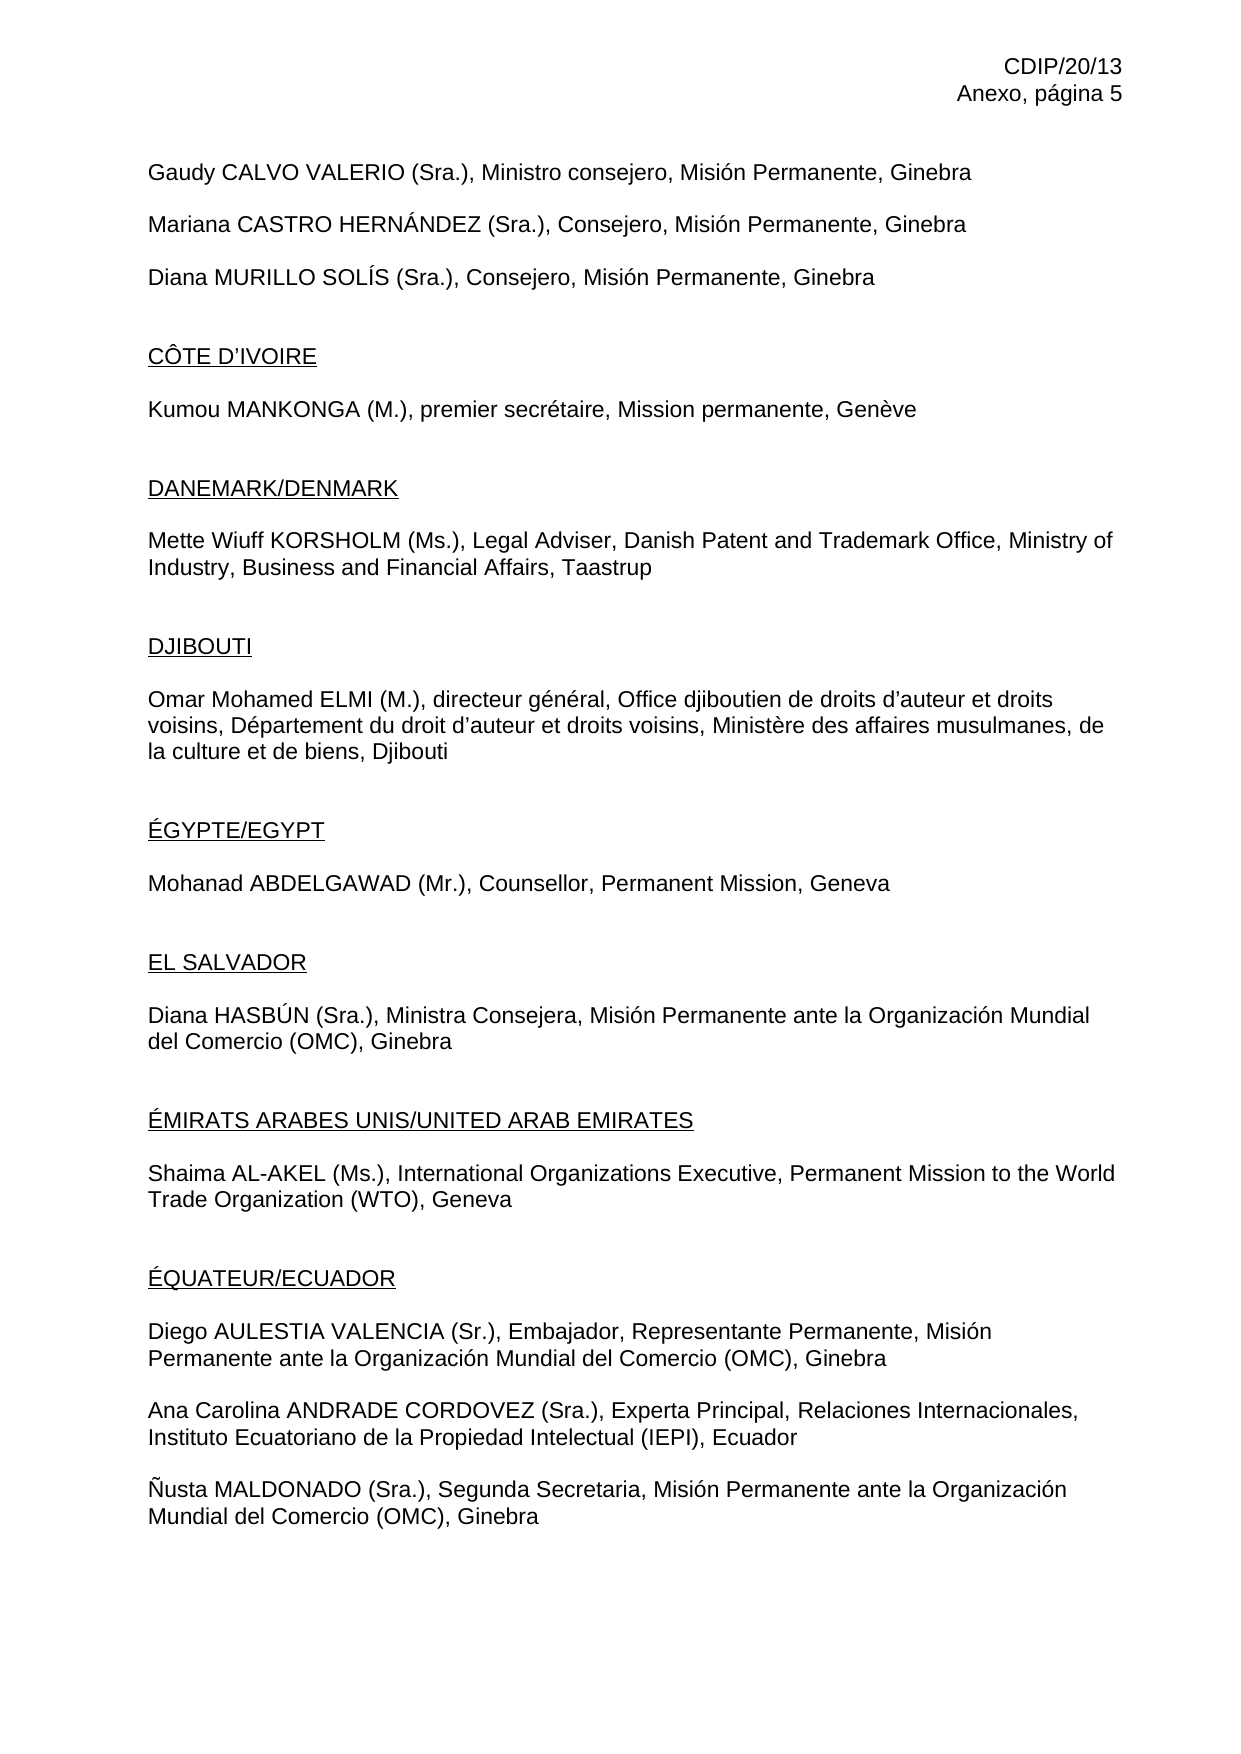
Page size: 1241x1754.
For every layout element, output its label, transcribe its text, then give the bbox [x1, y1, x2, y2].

text Gaudy CALVO VALERIO (Sra.), Ministro consejero, Misión Permanente, Ginebra [148, 158, 1122, 185]
text ÉQUATEUR/ECUADOR [148, 1265, 1122, 1292]
text ÉMIRATS ARABES UNIS/UNITED ARAB EMIRATES [148, 1107, 1122, 1134]
text ÉGYPTE/EGYPT [148, 817, 1122, 844]
text Mohanad ABDELGAWAD (Mr.), Counsellor, Permanent Mission, Geneva [148, 870, 1122, 896]
text CÔTE D’IVOIRE [148, 343, 1122, 369]
text Ana Carolina ANDRADE CORDOVEZ (Sra.), Experta Principal, Relaciones Internacionales, Instituto Ecuatoriano de la Propiedad Intelectual (IEPI), Ecuador [148, 1397, 1122, 1450]
text Diana HASBÚN (Sra.), Ministra Consejera, Misión Permanente ante la Organización Mundial del Comercio (OMC), Ginebra [148, 1002, 1122, 1054]
text Shaima AL-AKEL (Ms.), International Organizations Executive, Permanent Mission to the World Trade Organization (WTO), Geneva [148, 1160, 1122, 1213]
text Omar Mohamed ELMI (M.), directeur général, Office djiboutien de droits d’auteur et droits voisins, Département du droit d’auteur et droits voisins, Ministère des affaires musulmanes, de la culture et de biens, Djibouti [148, 686, 1122, 765]
text Mette Wiuff KORSHOLM (Ms.), Legal Adviser, Danish Patent and Trademark Office, Ministry of Industry, Business and Financial Affairs, Taastrup [148, 527, 1122, 580]
text Diana MURILLO SOLÍS (Sra.), Consejero, Misión Permanente, Ginebra [148, 264, 1122, 290]
text DANEMARK/DENMARK [148, 475, 1122, 501]
text DJIBOUTI [148, 633, 1122, 659]
text Kumou MANKONGA (M.), premier secrétaire, Mission permanente, Genève [148, 396, 1122, 422]
text EL SALVADOR [148, 949, 1122, 976]
text Diego AULESTIA VALENCIA (Sr.), Embajador, Representante Permanente, Misión Permanente ante la Organización Mundial del Comercio (OMC), Ginebra [148, 1318, 1122, 1371]
text Ñusta MALDONADO (Sra.), Segunda Secretaria, Misión Permanente ante la Organización Mundial del Comercio (OMC), Ginebra [148, 1476, 1122, 1529]
text Mariana CASTRO HERNÁNDEZ (Sra.), Consejero, Misión Permanente, Ginebra [148, 211, 1122, 238]
